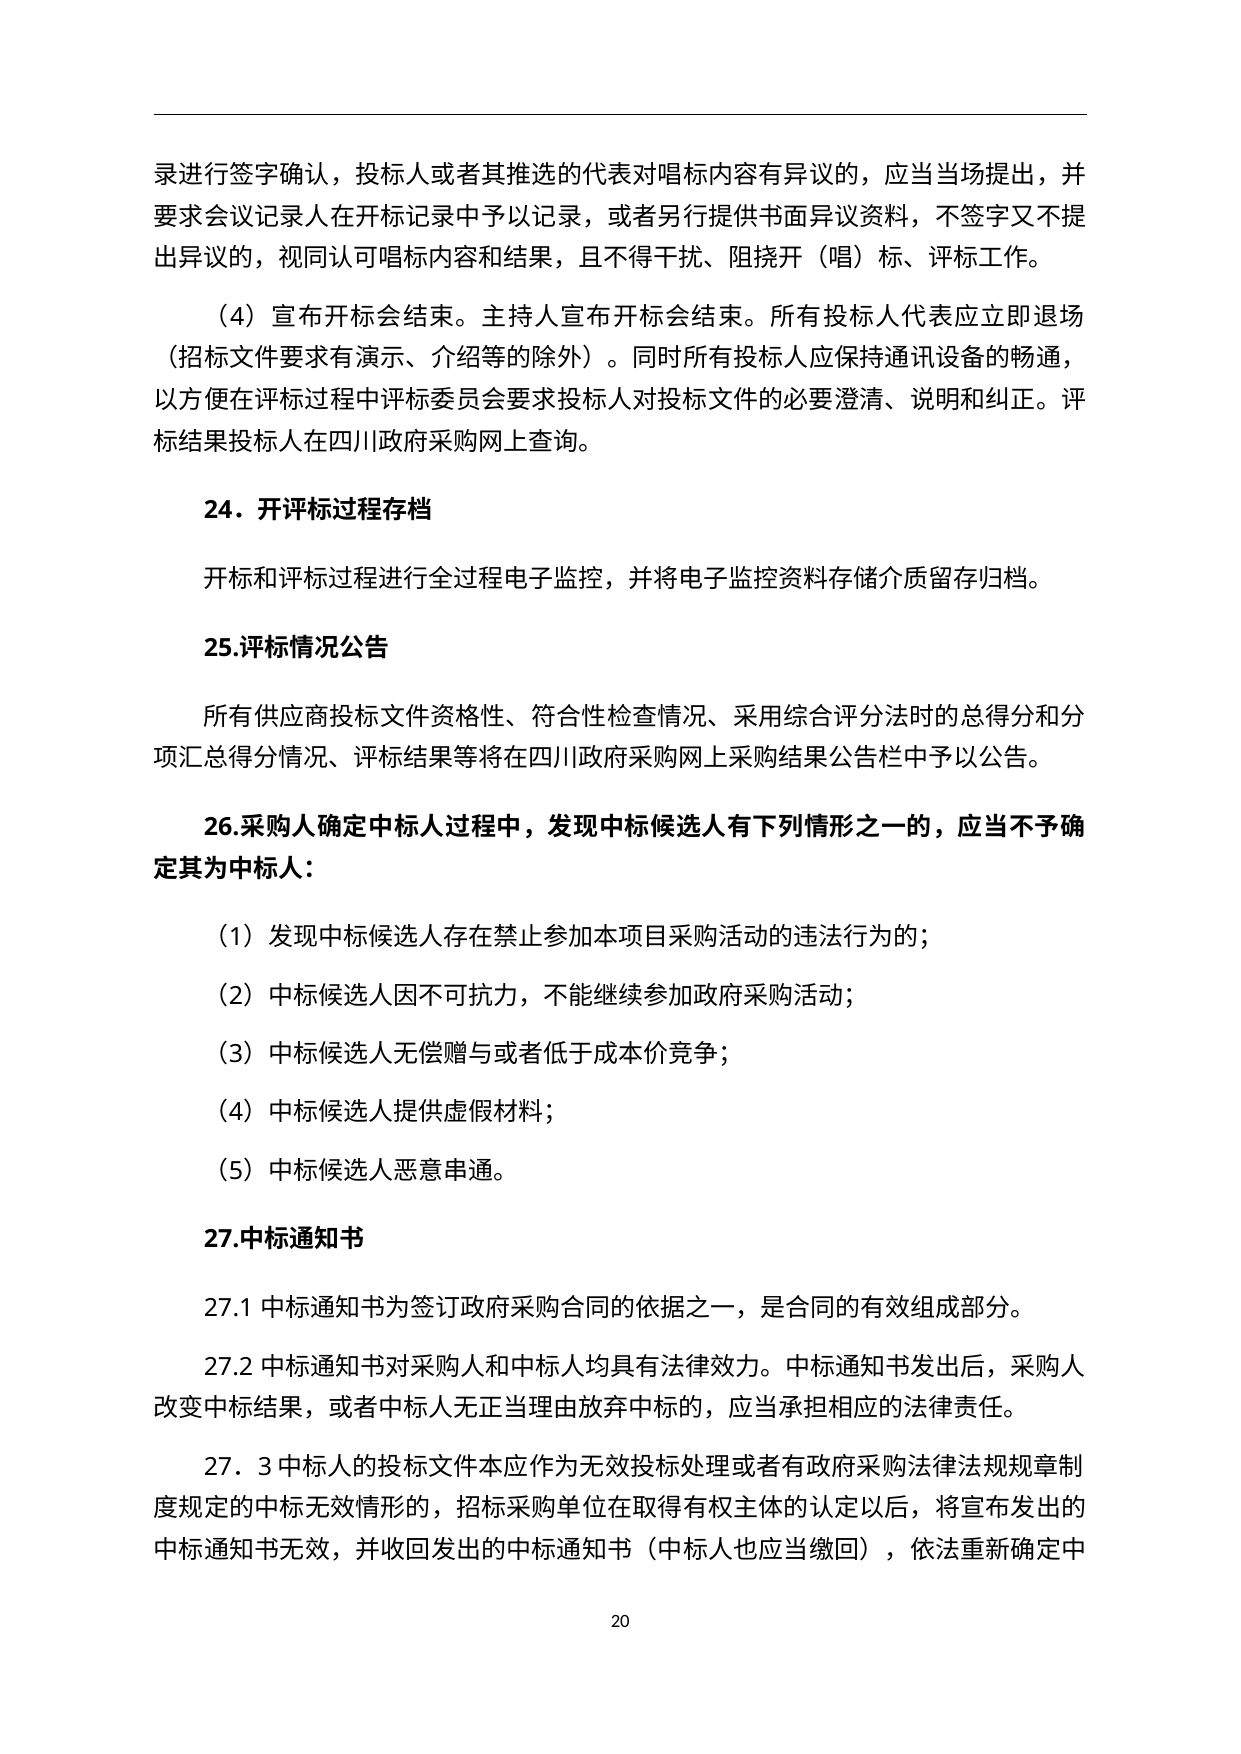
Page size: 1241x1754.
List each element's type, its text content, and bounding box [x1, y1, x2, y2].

text （3）中标候选人无偿赠与或者低于成本价竞争； [153, 1029, 1087, 1071]
text （4）宣布开标会结束。主持人宣布开标会结束。所有投标人代表应立即退场（招标文件要求有演示、介绍等的除外）。同时所有投标人应保持通讯设备的畅通，以方便在评标过程中评标委员会要求投标人对投标文件的必要澄清、说明和纠正。评标结果投标人在四川政府采购网上查询。 [153, 292, 1087, 458]
text （2）中标候选人因不可抗力，不能继续参加政府采购活动； [153, 971, 1087, 1012]
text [153, 150, 1087, 275]
text 27.1 中标通知书为签订政府采购合同的依据之一，是合同的有效组成部分。 [153, 1283, 1087, 1325]
text 所有供应商投标文件资格性、符合性检查情况、采用综合评分法时的总得分和分项汇总得分情况、评标结果等将在四川政府采购网上采购结果公告栏中予以公告。 [153, 692, 1087, 775]
subtitle 26.采购人确定中标人过程中，发现中标候选人有下列情形之一的，应当不予确定其为中标人： [153, 802, 1087, 885]
text （1）发现中标候选人存在禁止参加本项目采购活动的违法行为的； [153, 912, 1087, 954]
text 27.2 中标通知书对采购人和中标人均具有法律效力。中标通知书发出后，采购人改变中标结果，或者中标人无正当理由放弃中标的，应当承担相应的法律责任。 [153, 1342, 1087, 1425]
subtitle 27.中标通知书 [153, 1214, 1087, 1256]
text 开标和评标过程进行全过程电子监控，并将电子监控资料存储介质留存归档。 [153, 554, 1087, 596]
subtitle 25.评标情况公告 [153, 623, 1087, 664]
text （4）中标候选人提供虚假材料； [153, 1087, 1087, 1129]
text （5）中标候选人恶意串通。 [153, 1146, 1087, 1187]
subtitle 24．开评标过程存档 [153, 485, 1087, 527]
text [153, 1442, 1087, 1567]
